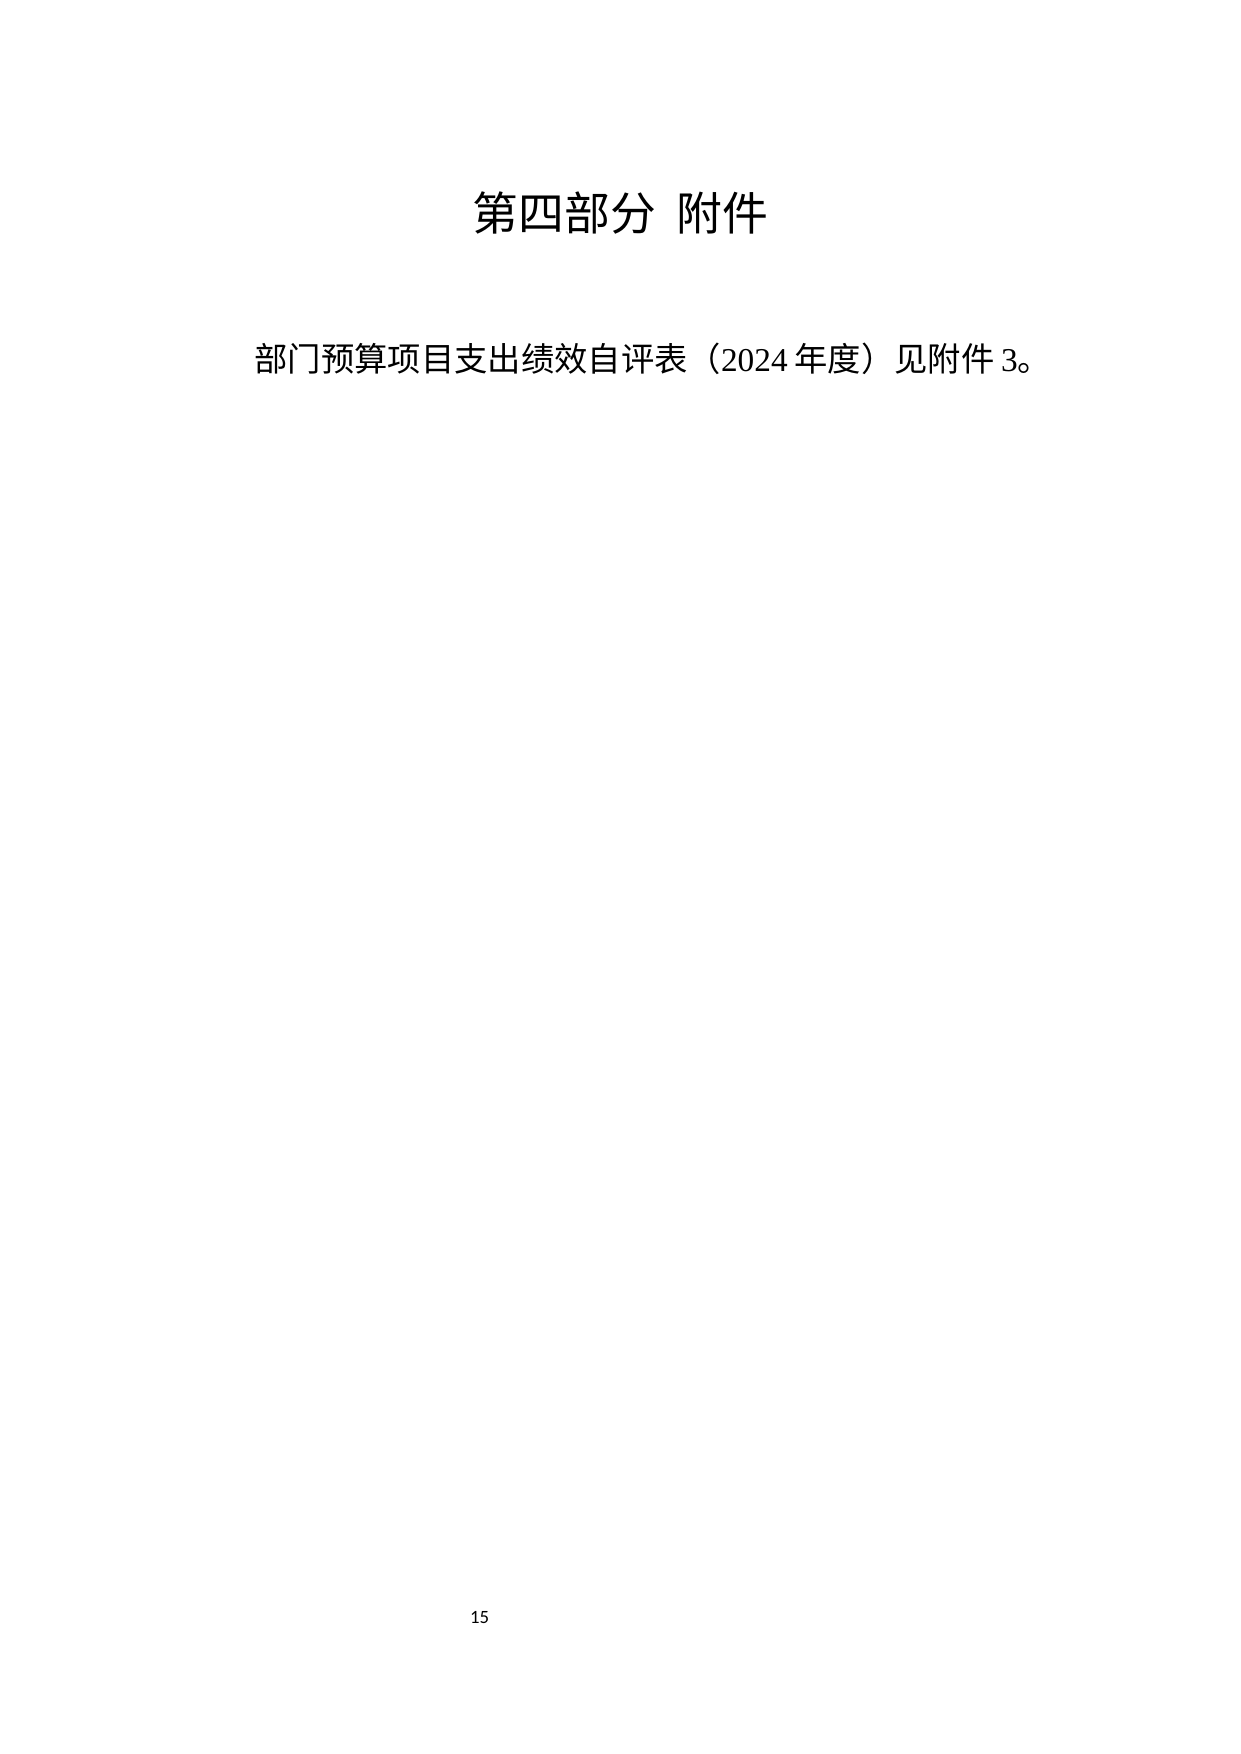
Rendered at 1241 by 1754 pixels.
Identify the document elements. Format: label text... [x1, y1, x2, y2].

list 部门预算项目支出绩效自评表（2024年度）见附件3。 [187, 324, 1053, 389]
text 第四部分 附件 [187, 162, 1053, 259]
